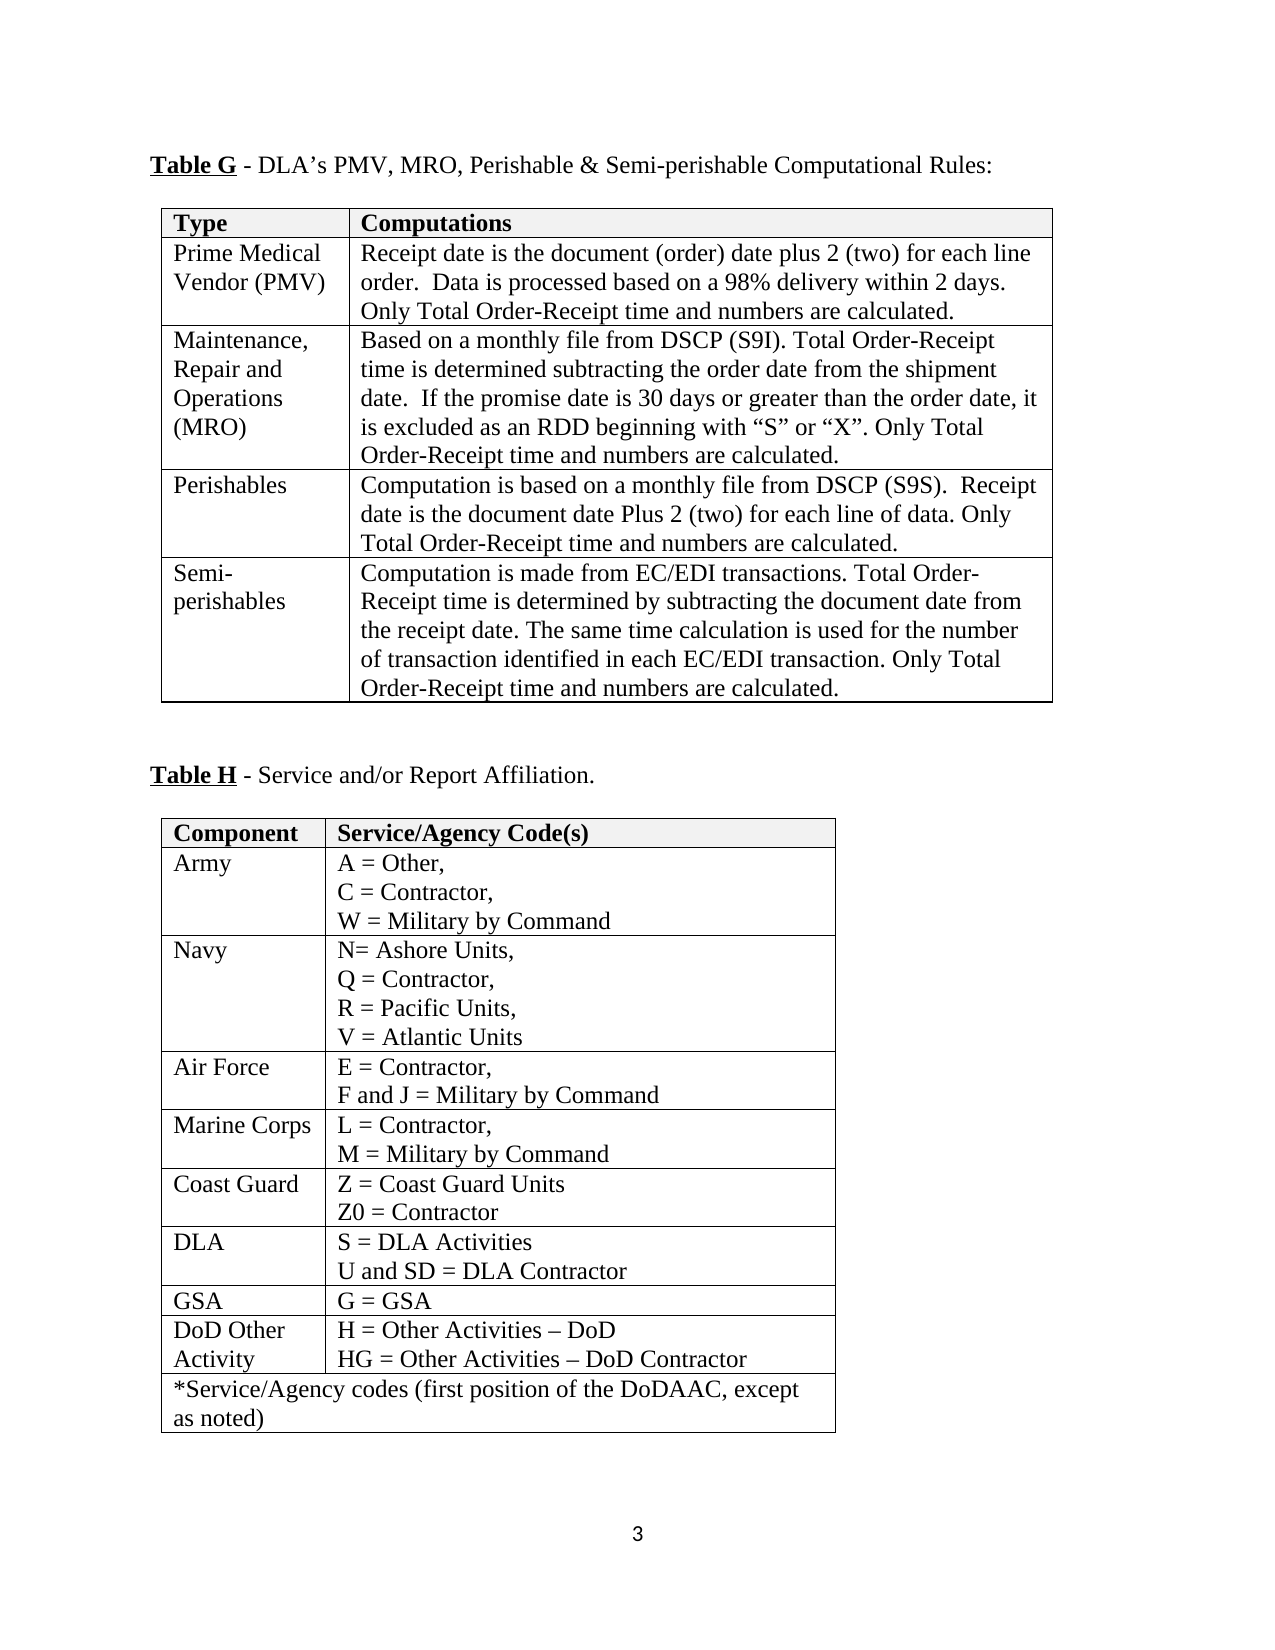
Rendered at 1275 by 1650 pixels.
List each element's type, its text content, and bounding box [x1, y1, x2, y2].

table_cell Coast Guard [162, 1169, 325, 1226]
table_cell Maintenance, Repair and Operations (MRO) [162, 326, 349, 469]
table_cell Perishables [162, 470, 349, 557]
table_cell DoD Other Activity [162, 1316, 325, 1373]
table_header Type [162, 209, 349, 237]
table_cell N= Ashore Units, Q = Contractor, R = Pacific Units, V = Atlantic Units [326, 936, 835, 1051]
table_cell S = DLA Activities U and SD = DLA Contractor [326, 1227, 835, 1285]
table_cell *Service/Agency codes (first position of the DoDAAC, except as noted) [162, 1374, 835, 1432]
table_cell Marine Corps [162, 1110, 325, 1168]
table_cell H = Other Activities – DoD HG = Other Activities – DoD Contractor [326, 1316, 835, 1373]
table_header Component [162, 819, 325, 847]
table_cell L = Contractor, M = Military by Command [326, 1110, 835, 1168]
table_cell Receipt date is the document (order) date plus 2 (two) for each line order. Data is processed based on a 98% delivery within 2 days. Only Total Order-Receipt time and numbers are calculated. [350, 238, 1052, 324]
table_cell DLA [162, 1227, 325, 1285]
table_cell Computation is made from EC/EDI transactions. Total Order-Receipt time is determined by subtracting the document date from the receipt date. The same time calculation is used for the number of transaction identified in each EC/EDI transaction. Only Total Order-Receipt time and numbers are calculated. [350, 558, 1052, 701]
text Table G - DLA’s PMV, MRO, Perishable & Semi-perishable Computational Rules: [150, 150, 1125, 179]
table_cell Based on a monthly file from DSCP (S9I). Total Order-Receipt time is determined subtracting the order date from the shipment date. If the promise date is 30 days or greater than the order date, it is excluded as an RDD beginning with “S” or “X”. Only Total Order-Receipt time and numbers are calculated. [350, 326, 1052, 469]
table_cell Semi-perishables [162, 558, 349, 701]
table_cell Army [162, 848, 325, 934]
table_cell Air Force [162, 1052, 325, 1109]
table_header Service/Agency Code(s) [326, 819, 835, 847]
table_cell Computation is based on a monthly file from DSCP (S9S). Receipt date is the document date Plus 2 (two) for each line of data. Only Total Order-Receipt time and numbers are calculated. [350, 470, 1052, 557]
table_cell Prime Medical Vendor (PMV) [162, 238, 349, 324]
table_cell A = Other, C = Contractor, W = Military by Command [326, 848, 835, 934]
table_cell Navy [162, 936, 325, 1051]
table_header Computations [350, 209, 1052, 237]
table_cell GSA [162, 1286, 325, 1314]
table_cell Z = Coast Guard Units Z0 = Contractor [326, 1169, 835, 1226]
table_cell G = GSA [326, 1286, 835, 1314]
text Table H - Service and/or Report Affiliation. [150, 760, 1125, 789]
table_cell E = Contractor, F and J = Military by Command [326, 1052, 835, 1109]
